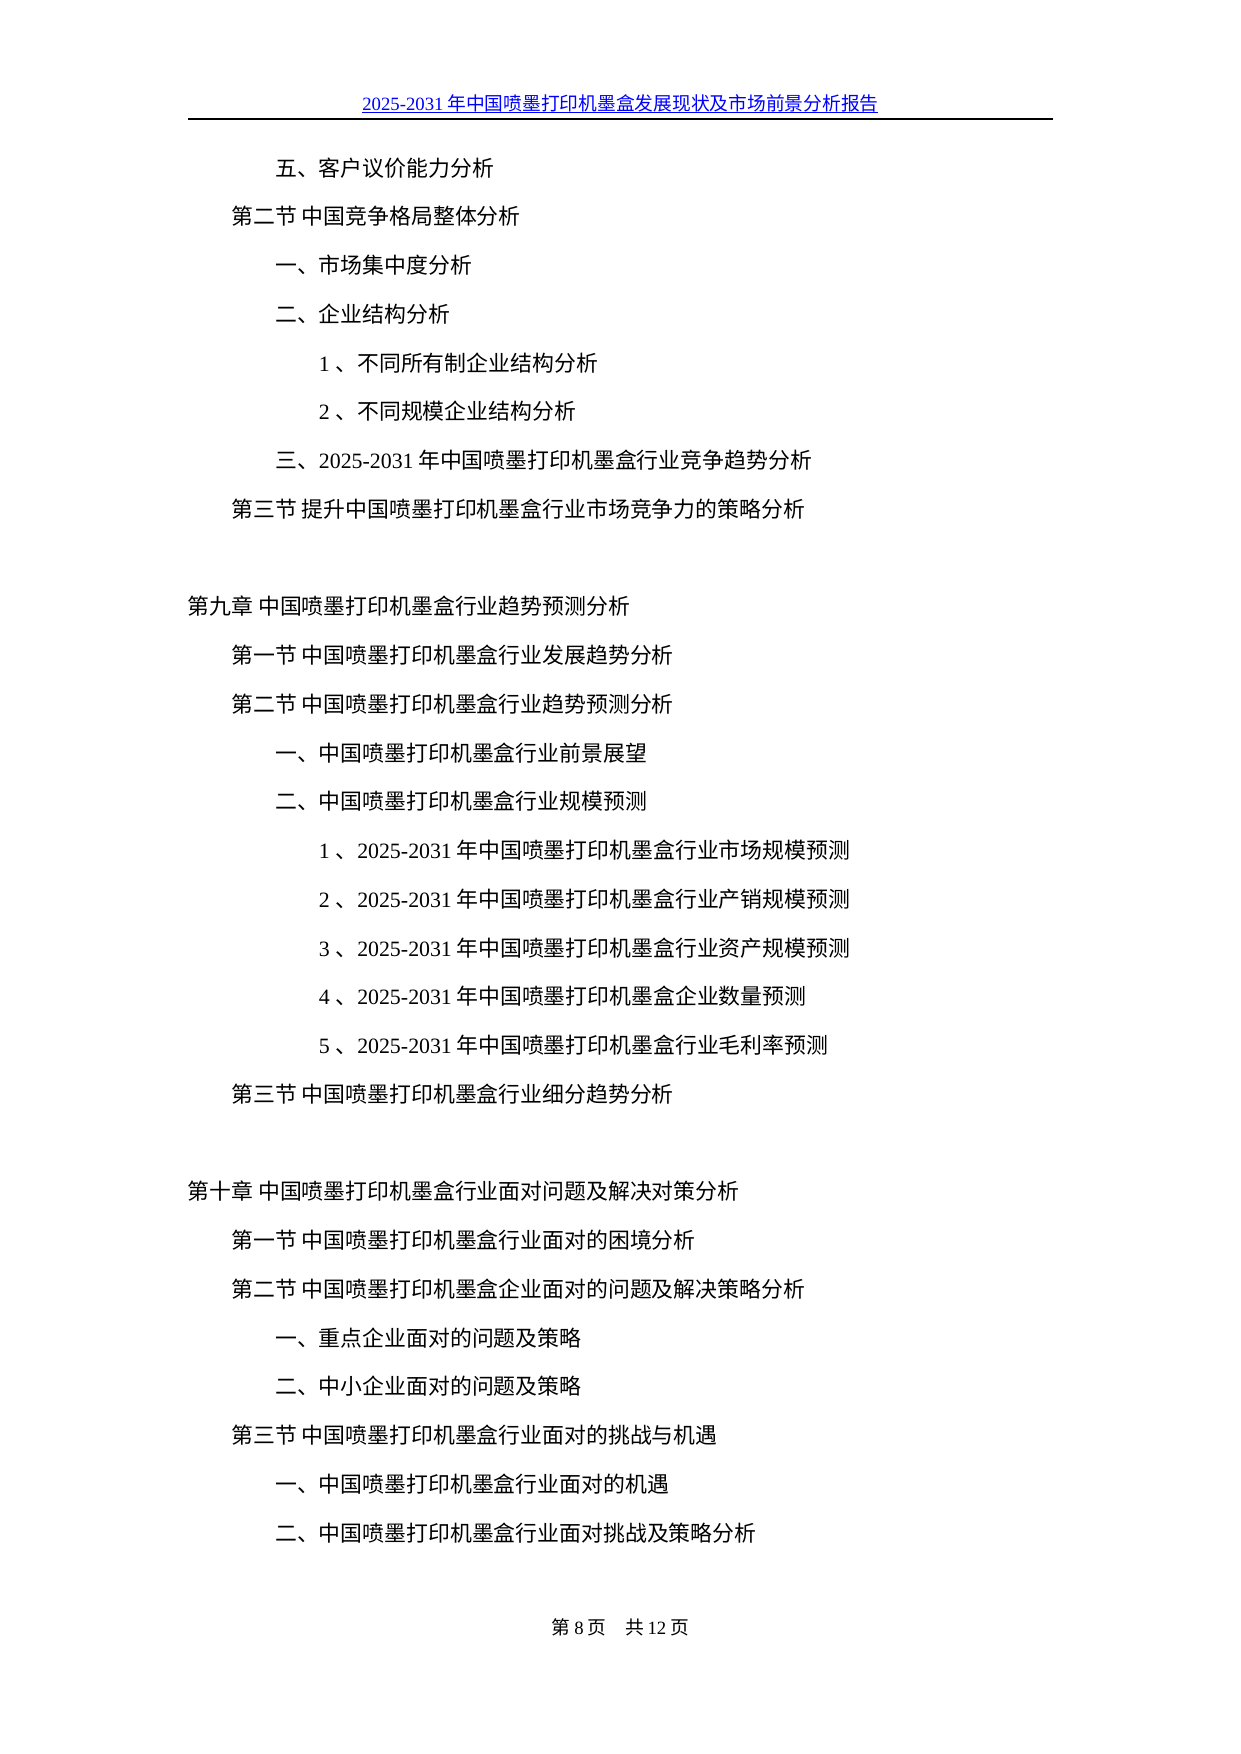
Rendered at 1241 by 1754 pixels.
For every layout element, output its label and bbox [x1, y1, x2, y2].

text [187, 150, 1053, 1548]
